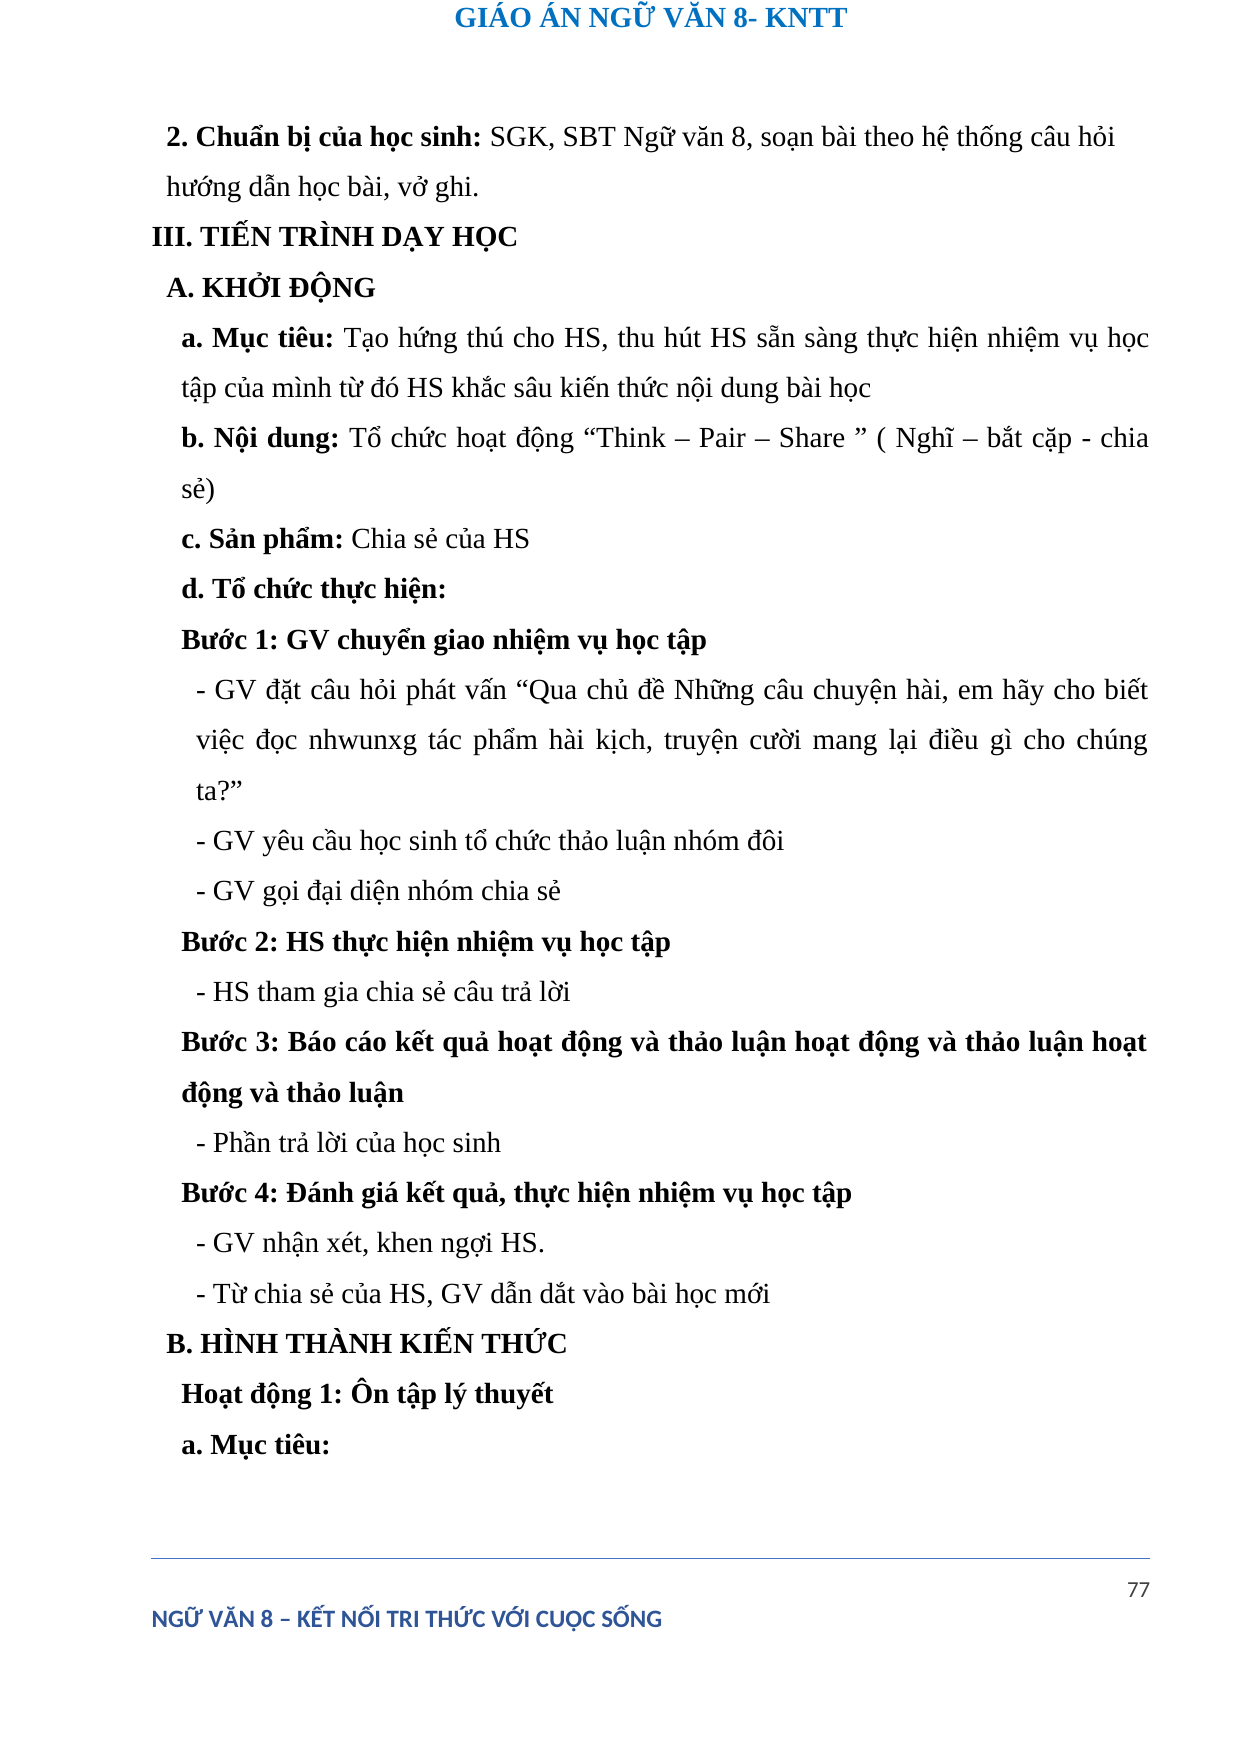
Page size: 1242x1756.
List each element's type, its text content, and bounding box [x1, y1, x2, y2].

text III. TIẾN TRÌNH DẠY HỌC [151, 219, 1150, 253]
text - HS tham gia chia sẻ câu trả lời [196, 974, 1150, 1008]
text d. Tổ chức thực hiện: [181, 572, 1150, 605]
text B. HÌNH THÀNH KIẾN THỨC [166, 1326, 1150, 1360]
text Hoạt động 1: Ôn tập lý thuyết [181, 1377, 1150, 1410]
text Bước 3: Báo cáo kết quả hoạt động và thảo luận hoạt động và thảo luận hoạt động và thảo luận [181, 1024, 1150, 1108]
text - GV đặt câu hỏi phát vấn “Qua chủ đề Những câu chuyện hài, em hãy cho biết việc đọc nhwunxg tác phẩm hài kịch, truyện cười mang lại điều gì cho chúng ta?” [196, 672, 1150, 806]
text a. Mục tiêu: Tạo hứng thú cho HS, thu hút HS sẵn sàng thực hiện nhiệm vụ học tập của mình từ đó HS khắc sâu kiến thức nội dung bài học [181, 320, 1150, 404]
text b. Nội dung: Tổ chức hoạt động “Think – Pair – Share ” ( Nghĩ – bắt cặp - chia sẻ) [181, 421, 1150, 504]
text - GV nhận xét, khen ngợi HS. [196, 1226, 1150, 1259]
text Bước 2: HS thực hiện nhiệm vụ học tập [181, 924, 1150, 957]
text - Phần trả lời của học sinh [196, 1125, 1150, 1158]
text Bước 4: Đánh giá kết quả, thực hiện nhiệm vụ học tập [181, 1175, 1150, 1209]
text A. KHỞI ĐỘNG [166, 270, 1150, 303]
text c. Sản phẩm: Chia sẻ của HS [181, 521, 1150, 555]
text 2. Chuẩn bị của học sinh: SGK, SBT Ngữ văn 8, soạn bài theo hệ thống câu hỏi hướng dẫn học bài, vở ghi. [166, 119, 1150, 203]
text - GV gọi đại diện nhóm chia sẻ [196, 873, 1150, 907]
text - Từ chia sẻ của HS, GV dẫn dắt vào bài học mới [196, 1276, 1150, 1309]
text a. Mục tiêu: [181, 1427, 1150, 1460]
text Bước 1: GV chuyển giao nhiệm vụ học tập [181, 622, 1150, 655]
text - GV yêu cầu học sinh tổ chức thảo luận nhóm đôi [196, 823, 1150, 857]
